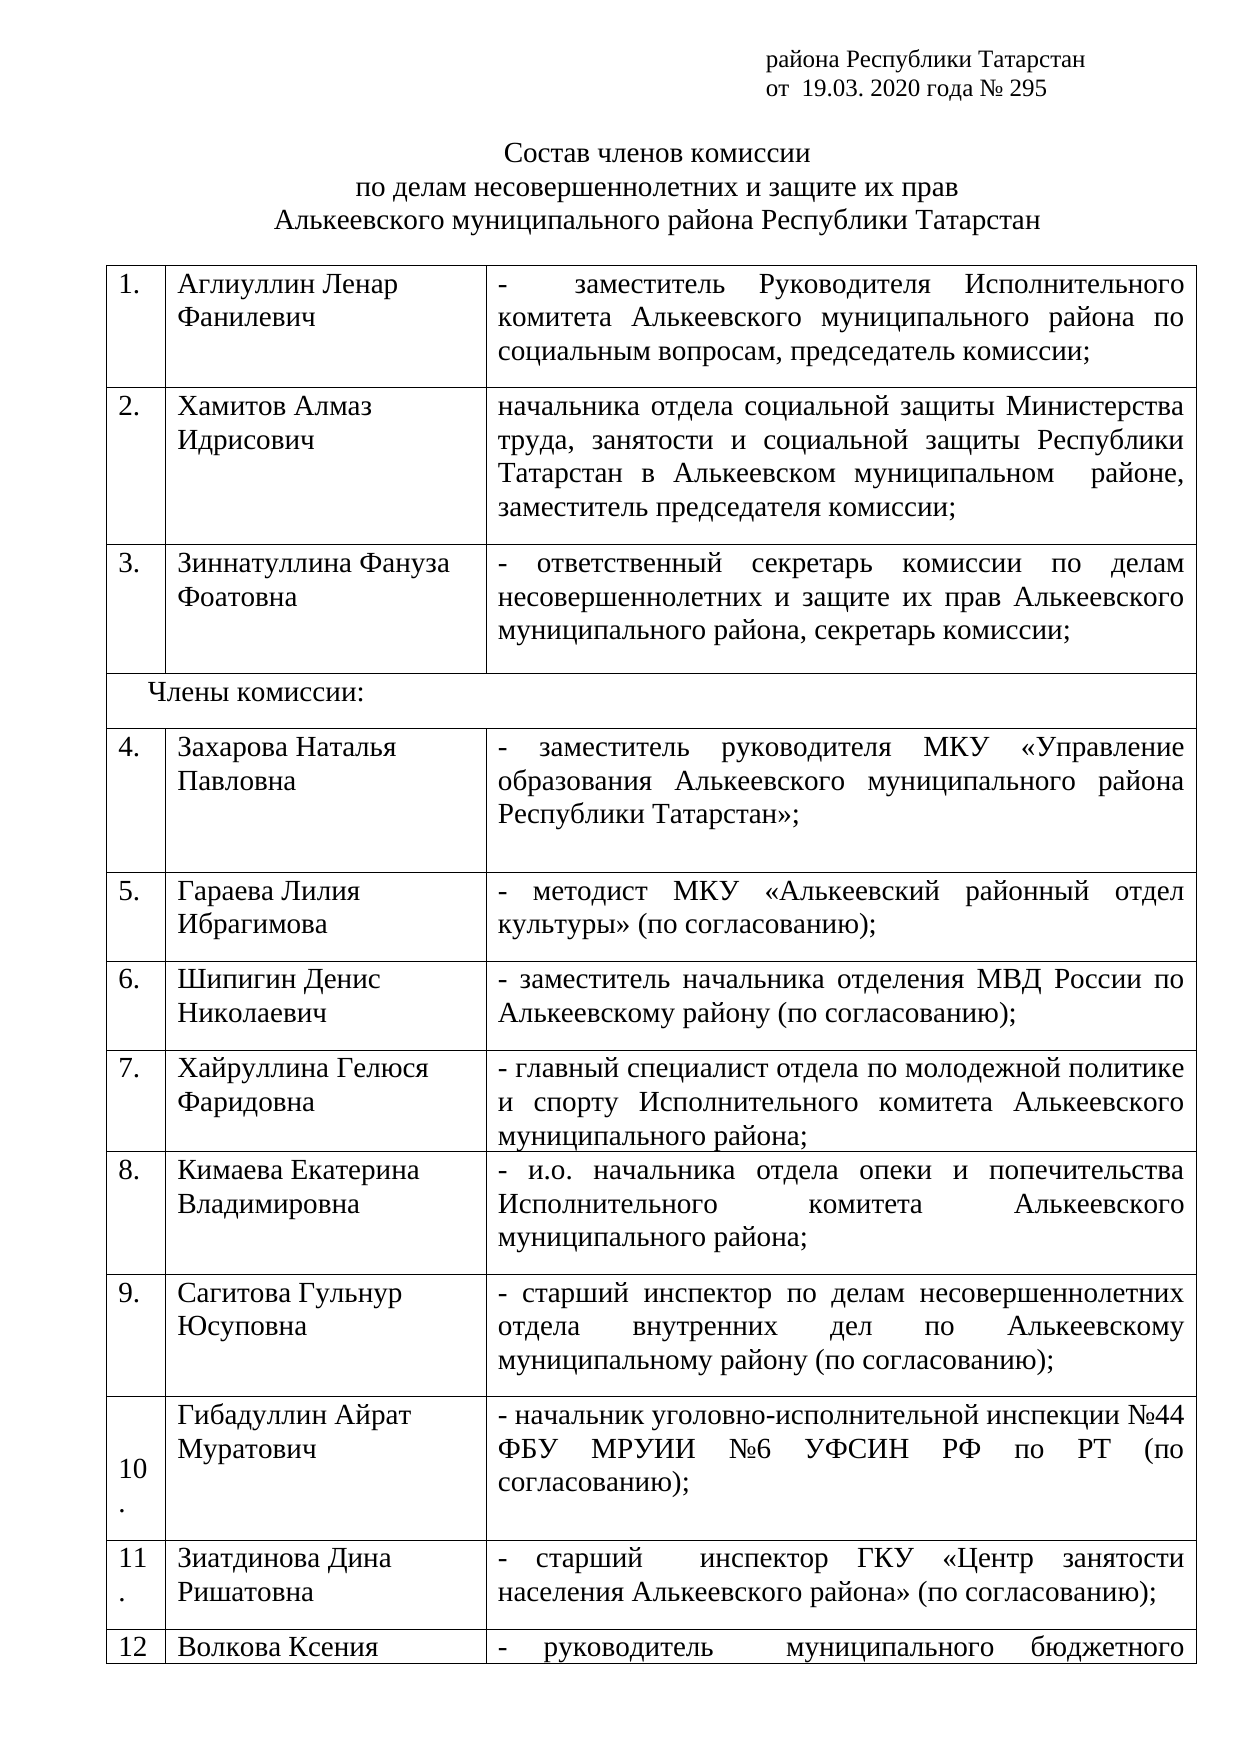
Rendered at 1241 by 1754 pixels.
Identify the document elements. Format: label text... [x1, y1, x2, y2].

table_cell Члены комиссии: [107, 674, 1196, 728]
table_cell Зиннатуллина Фануза Фоатовна [166, 545, 486, 673]
text Алькеевского муниципального района Республики Татарстан [118, 202, 1196, 236]
text по делам несовершеннолетних и защите их прав [118, 169, 1196, 202]
table_cell Захарова Наталья Павловна [166, 729, 486, 872]
table_cell - и.о. начальника отдела опеки и попечительства Исполнительного комитета Алькеевского муниципального района; [487, 1152, 1196, 1274]
table_cell - начальник уголовно-исполнительной инспекции №44 ФБУ МРУИИ №6 УФСИН РФ по РТ (по согласованию); [487, 1397, 1196, 1539]
table_header 1. [107, 266, 165, 387]
text района Республики Татарстан [118, 44, 1196, 73]
table_cell Гибадуллин Айрат Муратович [166, 1397, 486, 1539]
table_cell 5. [107, 873, 165, 961]
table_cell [166, 1630, 486, 1663]
table_cell начальника отдела социальной защиты Министерства труда, занятости и социальной защиты Республики Татарстан в Алькеевском муниципальном районе, заместитель председателя комиссии; [487, 388, 1196, 544]
table_cell - старший инспектор по делам несовершеннолетних отдела внутренних дел по Алькеевскому муниципальному району (по согласованию); [487, 1275, 1196, 1396]
table_cell - методист МКУ «Алькеевский районный отдел культуры» (по согласованию); [487, 873, 1196, 961]
table_cell - главный специалист отдела по молодежной политике и спорту Исполнительного комитета Алькеевского муниципального района; [487, 1051, 1196, 1151]
table_cell 6. [107, 962, 165, 1049]
table_cell - заместитель начальника отделения МВД России по Алькеевскому району (по согласованию); [487, 962, 1196, 1049]
table_cell 12. [107, 1630, 165, 1663]
table_cell Зиатдинова Дина Ришатовна [166, 1541, 486, 1628]
text Состав членов комиссии [118, 135, 1196, 169]
table_cell Хамитов Алмаз Идрисович [166, 388, 486, 544]
table_header Аглиуллин Ленар Фанилевич [166, 266, 486, 387]
table_cell 11. [107, 1541, 165, 1628]
table_cell Шипигин Денис Николаевич [166, 962, 486, 1049]
table_cell - старший инспектор ГКУ «Центр занятости населения Алькеевского района» (по согласованию); [487, 1541, 1196, 1628]
table_cell - заместитель руководителя МКУ «Управление образования Алькеевского муниципального района Республики Татарстан»; [487, 729, 1196, 872]
table_cell 9. [107, 1275, 165, 1396]
table_cell - ответственный секретарь комиссии по делам несовершеннолетних и защите их прав Алькеевского муниципального района, секретарь комиссии; [487, 545, 1196, 673]
table_cell Гараева Лилия Ибрагимова [166, 873, 486, 961]
table_cell Кимаева Екатерина Владимировна [166, 1152, 486, 1274]
table_cell Хайруллина Гелюся Фаридовна [166, 1051, 486, 1151]
table_header - заместитель Руководителя Исполнительного комитета Алькеевского муниципального района по социальным вопросам, председатель комиссии; [487, 266, 1196, 387]
table_cell Сагитова Гульнур Юсуповна [166, 1275, 486, 1396]
table_cell 2. [107, 388, 165, 544]
text от 19.03. 2020 года № 295 [118, 73, 1196, 102]
table_cell 8. [107, 1152, 165, 1274]
table_cell 7. [107, 1051, 165, 1151]
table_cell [487, 1630, 1196, 1663]
table_cell 4. [107, 729, 165, 872]
table_cell 10. [107, 1397, 165, 1539]
table_cell 3. [107, 545, 165, 673]
